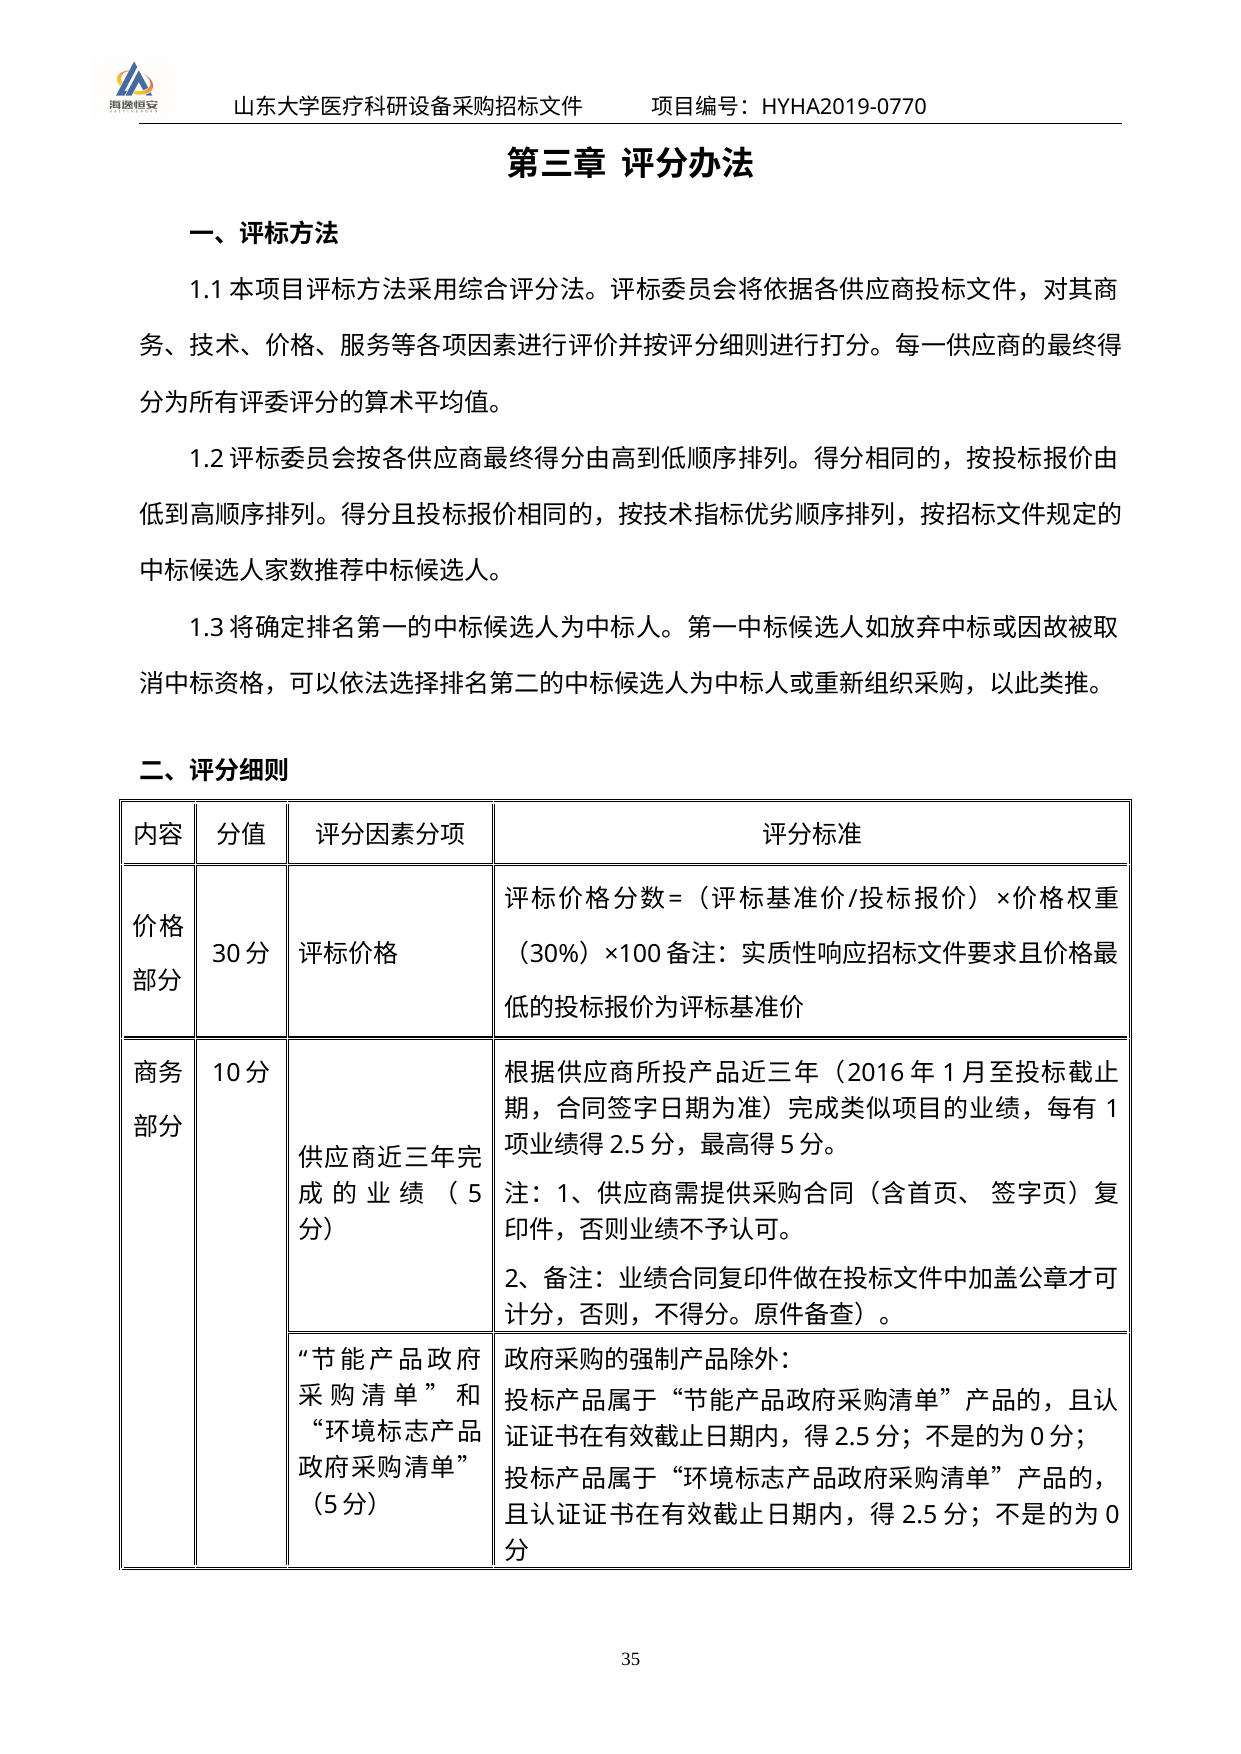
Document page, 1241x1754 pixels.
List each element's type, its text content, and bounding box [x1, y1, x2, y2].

table_cell 评标价格分数=（评标基准价/投标报价）×价格权重（30%）×100备注：实质性响应招标文件要求且价格最低的投标报价为评标基准价 [493, 863, 1131, 1036]
picture [90, 56, 179, 121]
table_cell 价格部分 [121, 863, 195, 1036]
table_cell 30分 [197, 866, 286, 1036]
text 1.3将确定排名第一的中标候选人为中标人。第一中标候选人如放弃中标或因故被取消中标资格，可以依法选择排名第二的中标候选人为中标人或重新组织采购，以此类推。 [139, 591, 1122, 703]
table_cell 商务部分 [122, 1036, 195, 1567]
table_header 评分因素分项 [287, 802, 493, 863]
subtitle 第三章 评分办法 [139, 137, 1122, 185]
table_cell 供应商近三年完成的业绩（5分） [289, 1040, 492, 1331]
table_cell 政府采购的强制产品除外： 投标产品属于“节能产品政府采购清单”产品的，且认证证书在有效截止日期内，得2.5分；不是的为0分； 投标产品属于“环境标志产品政府采购清单”产品的，且认证证书在有效截止日期内，得2.5分；不是的为0分 注：供应商需要提供相关证明材料，否则不予认可。 [493, 1331, 1129, 1567]
table_header 内容 [122, 802, 195, 863]
text 1.2评标委员会按各供应商最终得分由高到低顺序排列。得分相同的，按投标报价由低到高顺序排列。得分且投标报价相同的，按技术指标优劣顺序排列，按招标文件规定的中标候选人家数推荐中标候选人。 [139, 422, 1122, 591]
table_cell 根据供应商所投产品近三年（2016年1月至投标截止期，合同签字日期为准）完成类似项目的业绩，每有1项业绩得2.5分，最高得5分。 注：1、供应商需提供采购合同（含首页、 签字页）复印件，否则业绩不予认可。 2、备注：业绩合同复印件做在投标文件中加盖公章才可计分，否则，不得分。原件备查）。 [495, 1036, 1129, 1331]
table_cell 评标价格 [289, 866, 492, 1036]
table_cell 10分 [195, 1040, 287, 1567]
table_header 评分标准 [493, 802, 1129, 863]
table_header 分值 [195, 802, 287, 863]
text 一、评标方法 [139, 197, 1122, 253]
table_cell “节能产品政府采购清单”和“环境标志产品政府采购清单” （5分） [287, 1334, 493, 1567]
text 二、评分细则 [139, 750, 1122, 786]
text 1.1本项目评标方法采用综合评分法。评标委员会将依据各供应商投标文件，对其商务、技术、价格、服务等各项因素进行评价并按评分细则进行打分。每一供应商的最终得分为所有评委评分的算术平均值。 [139, 253, 1122, 422]
